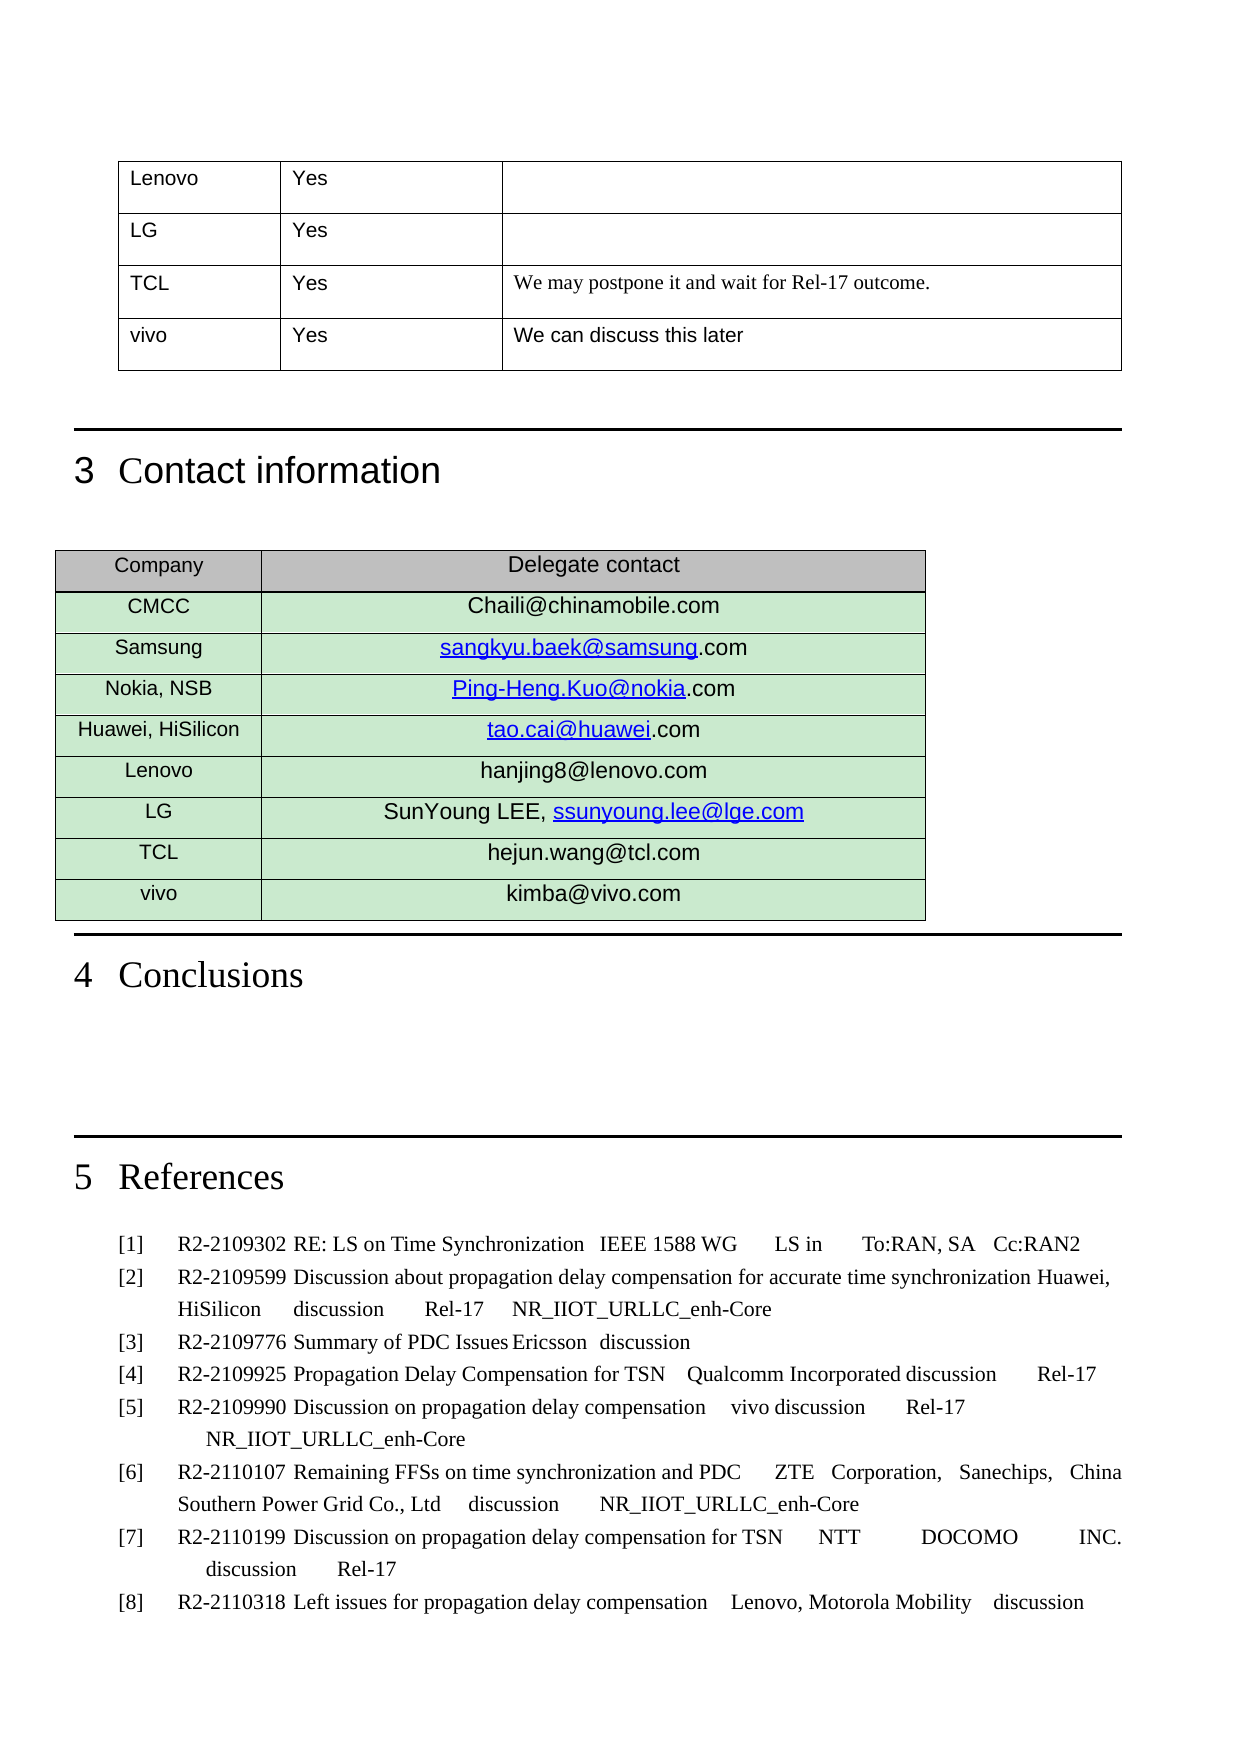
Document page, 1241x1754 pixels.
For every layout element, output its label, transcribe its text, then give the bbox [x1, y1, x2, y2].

text R2-2110107 Remaining FFSs on time synchronization and PDC ZTE Corporation, Sanechips, China Southern Power Grid Co., Ltd discussion NR_IIOT_URLLC_enh-Core [118, 1455, 1122, 1520]
table_cell hejun.wang@tcl.com [262, 839, 925, 879]
subtitle Conclusions [74, 936, 1122, 1007]
table_cell tao.cai@huawei.com [262, 716, 925, 756]
table_cell SunYoung LEE, ssunyoung.lee@lge.com [262, 798, 925, 838]
table_cell sangkyu.baek@samsung.com [262, 634, 925, 673]
table_cell TCL [119, 266, 280, 317]
text R2-2109990 Discussion on propagation delay compensation vivo discussion Rel-17 NR_IIOT_URLLC_enh-Core [118, 1390, 1122, 1455]
subtitle Contact information [74, 431, 1122, 503]
table_cell kimba@vivo.com [262, 880, 925, 920]
table_cell We can discuss this later [503, 319, 1121, 370]
text R2-2110199 Discussion on propagation delay compensation for TSN NTT DOCOMO INC. discussion Rel-17 [118, 1520, 1122, 1585]
table_cell Lenovo [56, 757, 261, 797]
table_header Company [56, 551, 261, 591]
table_cell hanjing8@lenovo.com [262, 757, 925, 797]
text R2-2109599 Discussion about propagation delay compensation for accurate time synchronization Huawei, HiSilicon discussion Rel-17 NR_IIOT_URLLC_enh-Core [118, 1260, 1122, 1325]
table_cell Nokia, NSB [56, 675, 261, 714]
table_cell vivo [56, 880, 261, 920]
text R2-2109925 Propagation Delay Compensation for TSN Qualcomm Incorporated discussion Rel-17 [118, 1358, 1122, 1390]
table_cell Lenovo [119, 162, 280, 213]
table_cell LG [56, 798, 261, 838]
table_header Delegate contact [262, 551, 925, 591]
table_cell Samsung [56, 634, 261, 673]
table_cell Huawei, HiSilicon [56, 716, 261, 756]
subtitle References [74, 1138, 1122, 1209]
table_cell TCL [56, 839, 261, 879]
table_cell Yes [281, 319, 502, 370]
table_cell vivo [119, 319, 280, 370]
table_cell Ping-Heng.Kuo@nokia.com [262, 675, 925, 714]
table_cell CMCC [56, 593, 261, 632]
table_cell [503, 214, 1121, 265]
table_cell We may postpone it and wait for Rel-17 outcome. [503, 266, 1121, 317]
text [118, 1585, 1122, 1618]
table_cell Chaili@chinamobile.com [262, 593, 925, 632]
table_cell [503, 162, 1121, 213]
text R2-2109302 RE: LS on Time Synchronization IEEE 1588 WG LS in To:RAN, SA Cc:RAN2 [118, 1228, 1122, 1260]
table_cell Yes [281, 266, 502, 317]
text R2-2109776 Summary of PDC Issues Ericsson discussion [118, 1325, 1122, 1358]
table_cell Yes [281, 162, 502, 213]
table_cell LG [119, 214, 280, 265]
table_cell Yes [281, 214, 502, 265]
